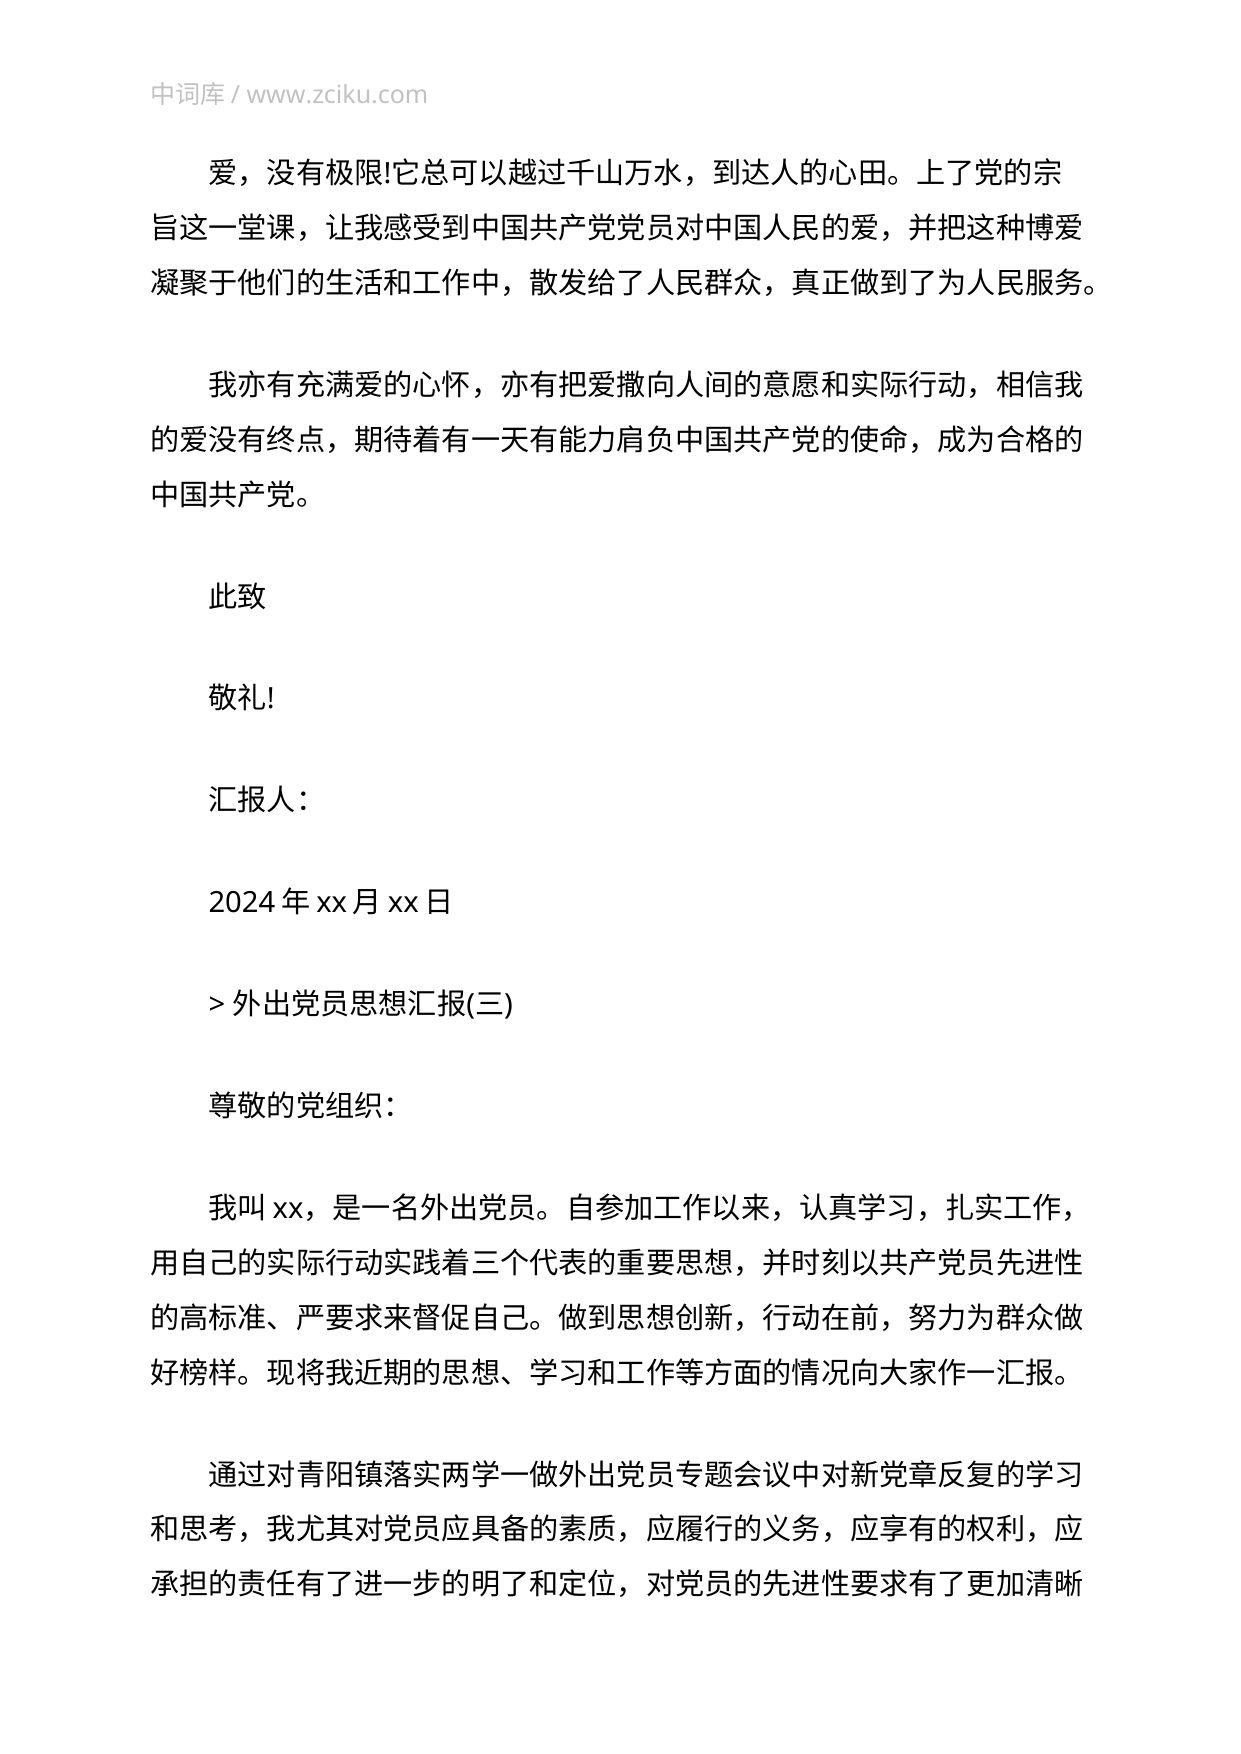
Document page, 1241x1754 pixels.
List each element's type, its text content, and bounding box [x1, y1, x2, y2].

text 敬礼! [150, 675, 1090, 717]
text 汇报人： [150, 777, 1090, 819]
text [150, 1451, 1090, 1603]
text 2024年xx月xx日 [150, 879, 1090, 921]
text 尊敬的党组织： [150, 1083, 1090, 1125]
text 爱，没有极限!它总可以越过千山万水，到达人的心田。上了党的宗旨这一堂课，让我感受到中国共产党党员对中国人民的爱，并把这种博爱凝聚于他们的生活和工作中，散发给了人民群众，真正做到了为人民服务。 [150, 150, 1090, 302]
text 我亦有充满爱的心怀，亦有把爱撒向人间的意愿和实际行动，相信我的爱没有终点，期待着有一天有能力肩负中国共产党的使命，成为合格的中国共产党。 [150, 362, 1090, 514]
text 我叫xx，是一名外出党员。自参加工作以来，认真学习，扎实工作，用自己的实际行动实践着三个代表的重要思想，并时刻以共产党员先进性的高标准、严要求来督促自己。做到思想创新，行动在前，努力为群众做好榜样。现将我近期的思想、学习和工作等方面的情况向大家作一汇报。 [150, 1184, 1090, 1392]
text > 外出党员思想汇报(三) [150, 981, 1090, 1023]
text 此致 [150, 573, 1090, 616]
